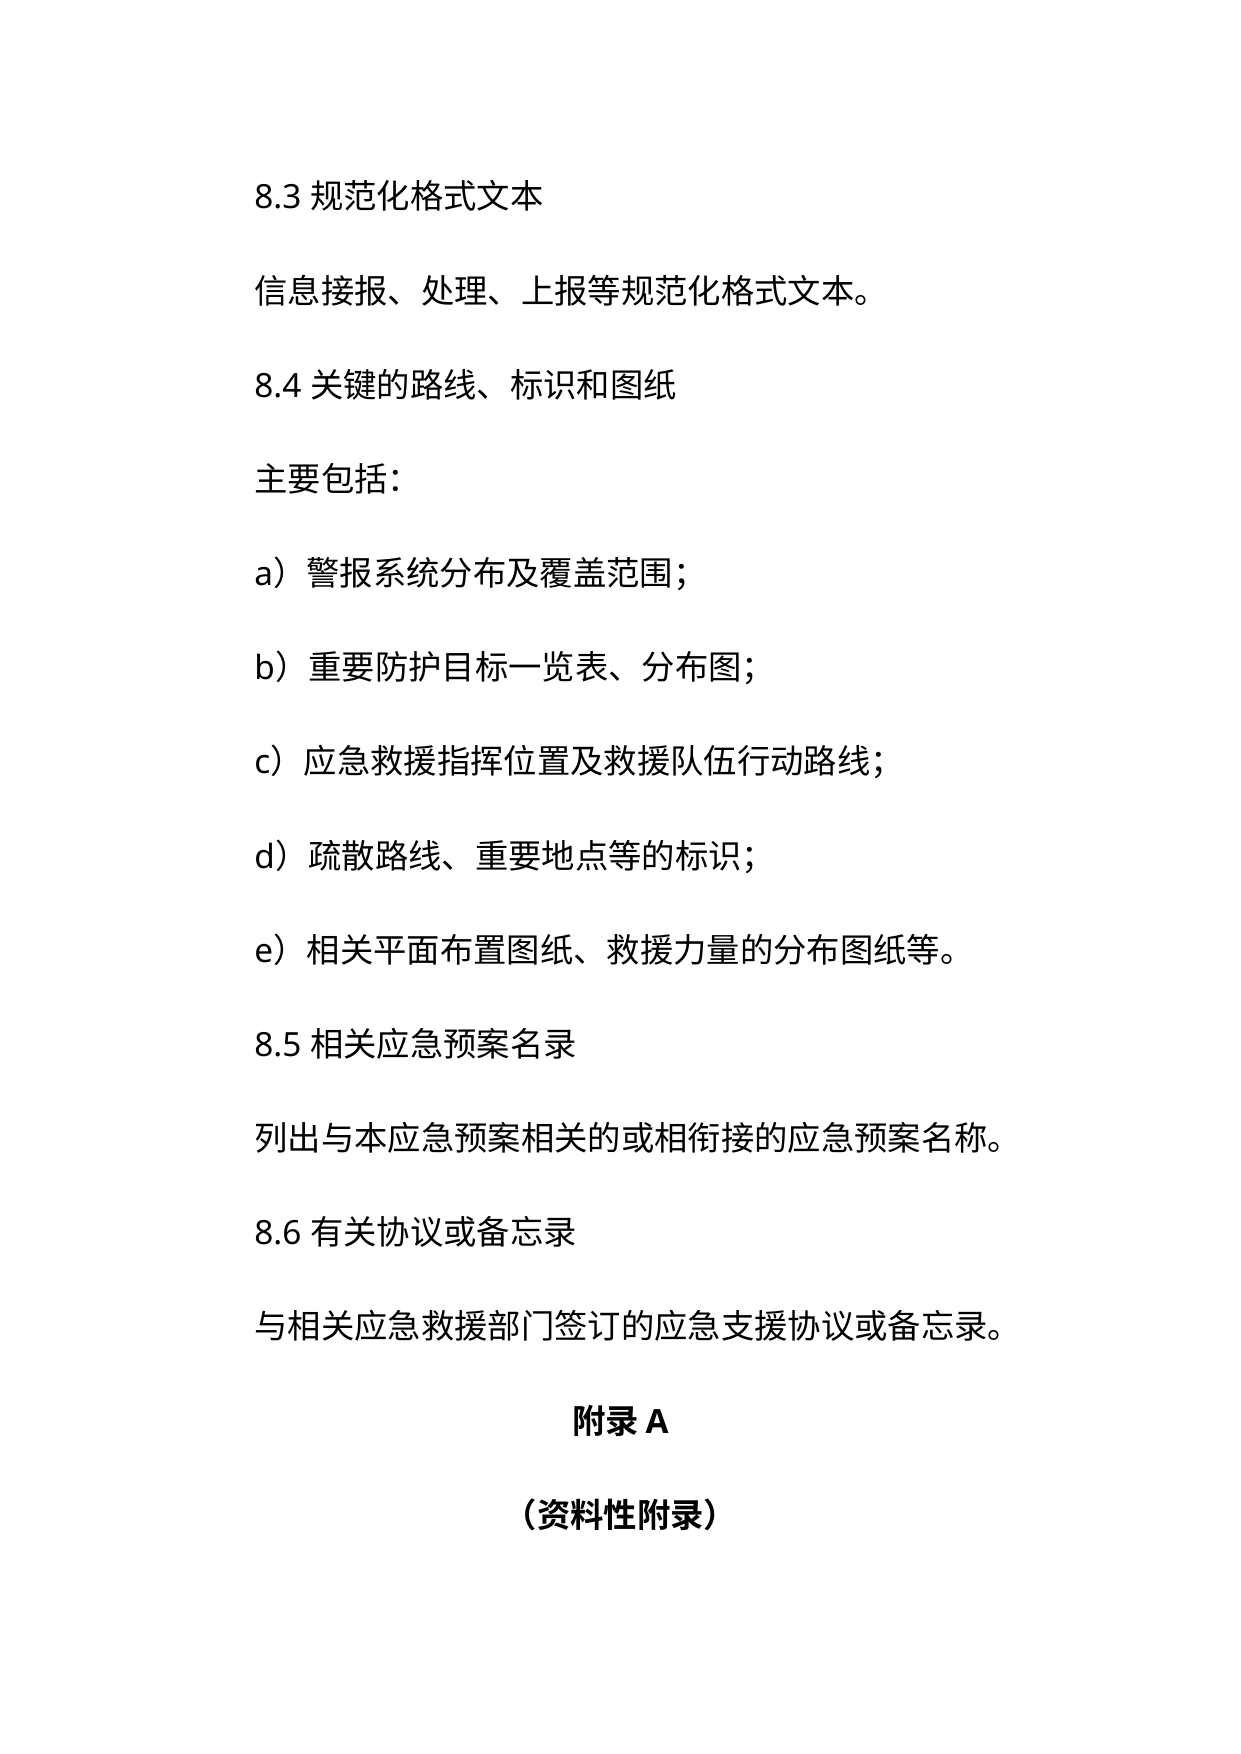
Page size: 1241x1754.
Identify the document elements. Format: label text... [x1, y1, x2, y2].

text 列出与本应急预案相关的或相衔接的应急预案名称。 [187, 1104, 1053, 1169]
text 主要包括： [187, 444, 1053, 509]
text 8.3 规范化格式文本 [187, 162, 1053, 227]
text 8.4 关键的路线、标识和图纸 [187, 350, 1053, 415]
text 与相关应急救援部门签订的应急支援协议或备忘录。 [187, 1292, 1053, 1357]
text e）相关平面布置图纸、救援力量的分布图纸等。 [187, 915, 1053, 980]
text a）警报系统分布及覆盖范围； [187, 539, 1053, 604]
text d）疏散路线、重要地点等的标识； [187, 821, 1053, 886]
text 信息接报、处理、上报等规范化格式文本。 [187, 256, 1053, 321]
text 附录A [187, 1386, 1053, 1451]
text （资料性附录） [187, 1480, 1053, 1545]
text 8.5 相关应急预案名录 [187, 1009, 1053, 1074]
text 8.6 有关协议或备忘录 [187, 1198, 1053, 1263]
text b）重要防护目标一览表、分布图； [187, 633, 1053, 698]
text c）应急救援指挥位置及救援队伍行动路线； [187, 727, 1053, 792]
